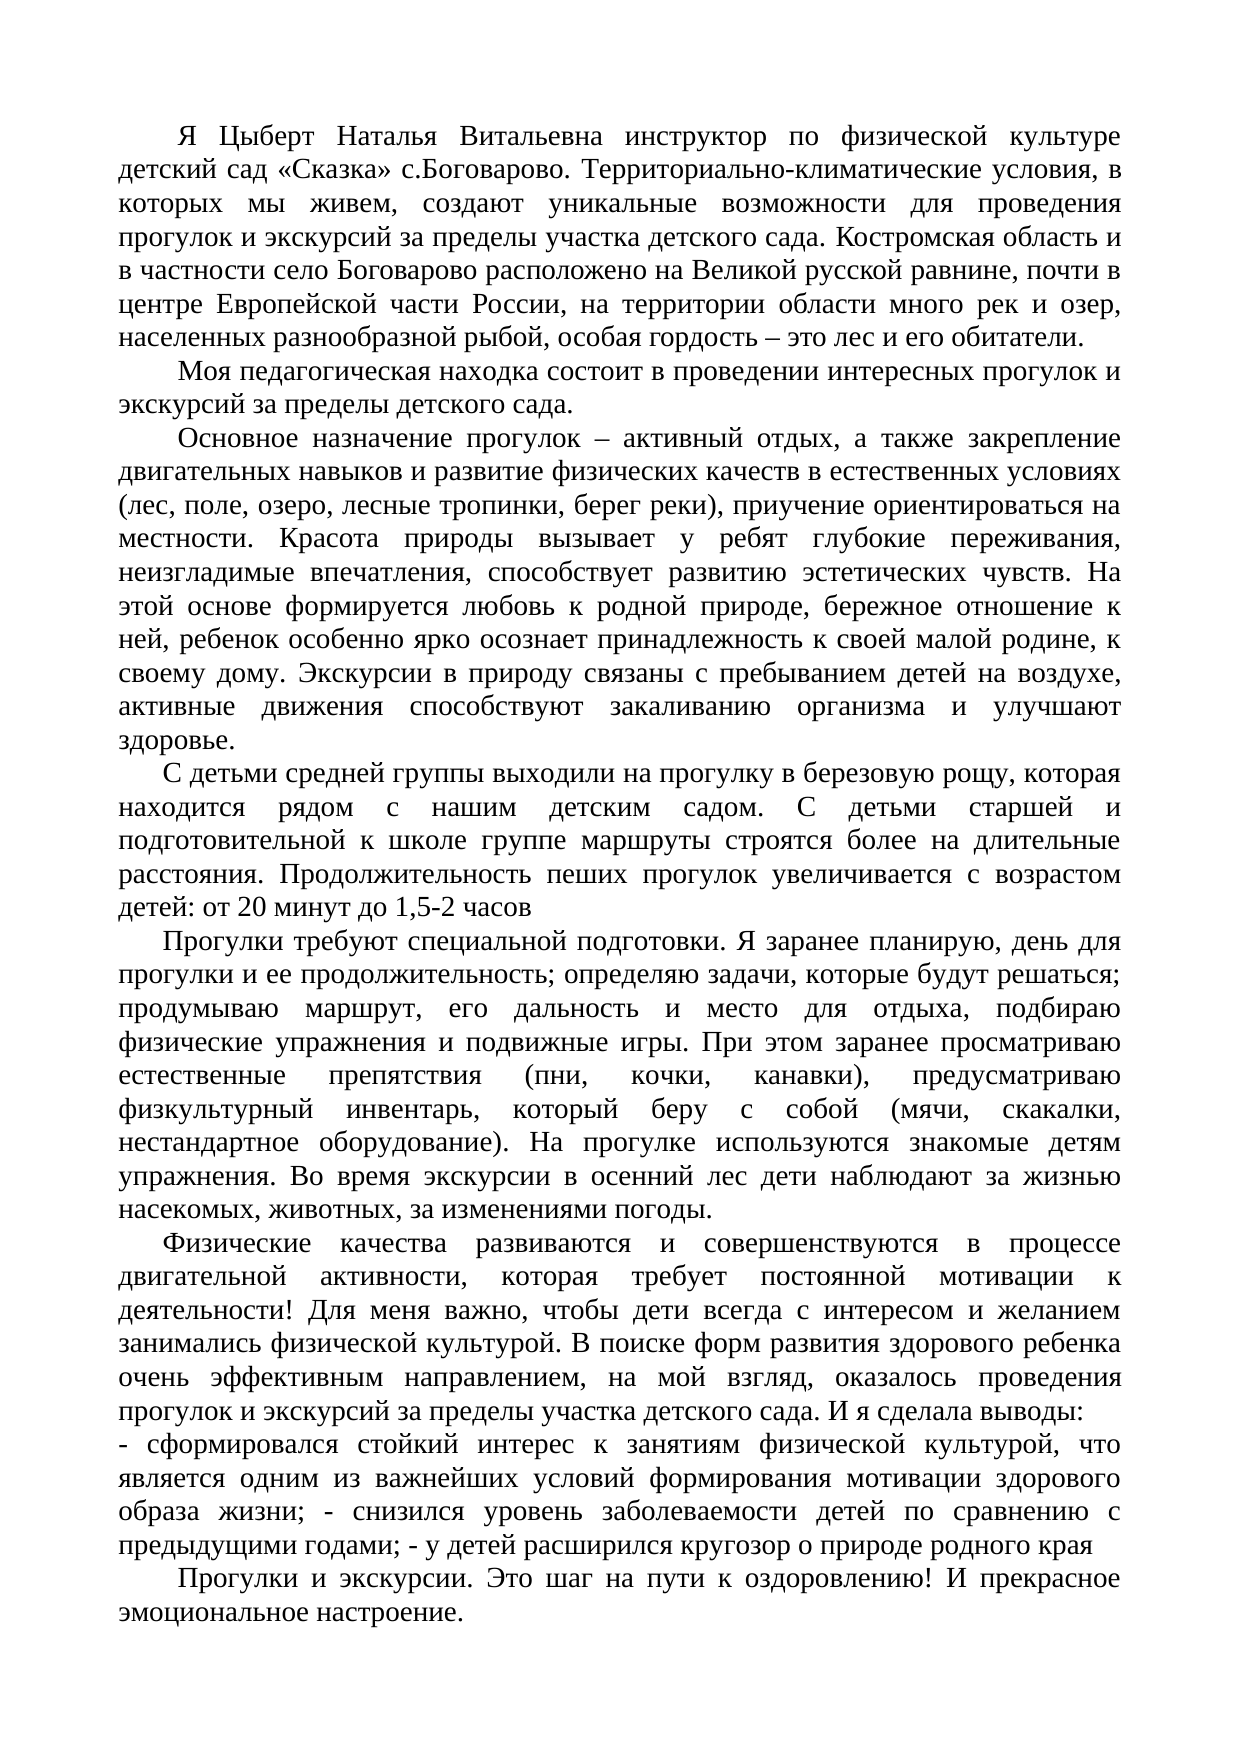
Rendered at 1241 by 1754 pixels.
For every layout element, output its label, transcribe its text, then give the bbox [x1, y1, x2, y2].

text Основное назначение прогулок – активный отдых, а также закрепление двигательных навыков и развитие физических качеств в естественных условиях (лес, поле, озеро, лесные тропинки, берег реки), приучение ориентироваться на местности. Красота природы вызывает у ребят глубокие переживания, неизгладимые впечатления, способствует развитию эстетических чувств. На этой основе формируется любовь к родной природе, бережное отношение к ней, ребенок особенно ярко осознает принадлежность к своей малой родине, к своему дому. Экскурсии в природу связаны с пребыванием детей на воздухе, активные движения способствуют закаливанию организма и улучшают здоровье. [118, 420, 1122, 755]
text Прогулки требуют специальной подготовки. Я заранее планирую, день для прогулки и ее продолжительность; определяю задачи, которые будут решаться; продумываю маршрут, его дальность и место для отдыха, подбираю физические упражнения и подвижные игры. При этом заранее просматриваю естественные препятствия (пни, кочки, канавки), предусматриваю физкультурный инвентарь, который беру с собой (мячи, скакалки, нестандартное оборудование). На прогулке используются знакомые детям упражнения. Во время экскурсии в осенний лес дети наблюдают за жизнью насекомых, животных, за изменениями погоды. [118, 923, 1122, 1225]
text С детьми средней группы выходили на прогулку в березовую рощу, которая находится рядом с нашим детским садом. С детьми старшей и подготовительной к школе группе маршруты строятся более на длительные расстояния. Продолжительность пеших прогулок увеличивается с возрастом детей: от 20 минут до 1,5-2 часов [118, 755, 1122, 923]
text Я Цыберт Наталья Витальевна инструктор по физической культуре детский сад «Сказка» с.Боговарово. Территориально-климатические условия, в которых мы живем, создают уникальные возможности для проведения прогулок и экскурсий за пределы участка детского сада. Костромская область и в частности село Боговарово расположено на Великой русской равнине, почти в центре Европейской части России, на территории области много рек и озер, населенных разнообразной рыбой, особая гордость – это лес и его обитатели. [118, 118, 1122, 185]
text Физические качества развиваются и совершенствуются в процессе двигательной активности, которая требует постоянной мотивации к деятельности! Для меня важно, чтобы дети всегда с интересом и желанием занимались физической культурой. В поиске форм развития здорового ребенка очень эффективным направлением, на мой взгляд, оказалось проведения прогулок и экскурсий за пределы участка детского сада. И я сделала выводы: [118, 1225, 1122, 1426]
text Моя педагогическая находка состоит в проведении интересных прогулок и экскурсий за пределы детского сада. [118, 353, 1122, 420]
text - сформировался стойкий интерес к занятиям физической культурой, что является одним из важнейших условий формирования мотивации здорового образа жизни; - снизился уровень заболеваемости детей по сравнению с предыдущими годами; - у детей расширился кругозор о природе родного края [118, 1426, 1122, 1560]
text Я Цыберт Наталья Витальевна инструктор по физической культуре детский сад «Сказка» с.Боговарово. Территориально-климатические условия, в которых мы живем, создают уникальные возможности для проведения прогулок и экскурсий за пределы участка детского сада. Костромская область и в частности село Боговарово расположено на Великой русской равнине, почти в центре Европейской части России, на территории области много рек и озер, населенных разнообразной рыбой, особая гордость – это лес и его обитатели. [118, 219, 1122, 353]
text Прогулки и экскурсии. Это шаг на пути к оздоровлению! И прекрасное эмоциональное настроение. [118, 1560, 1122, 1627]
